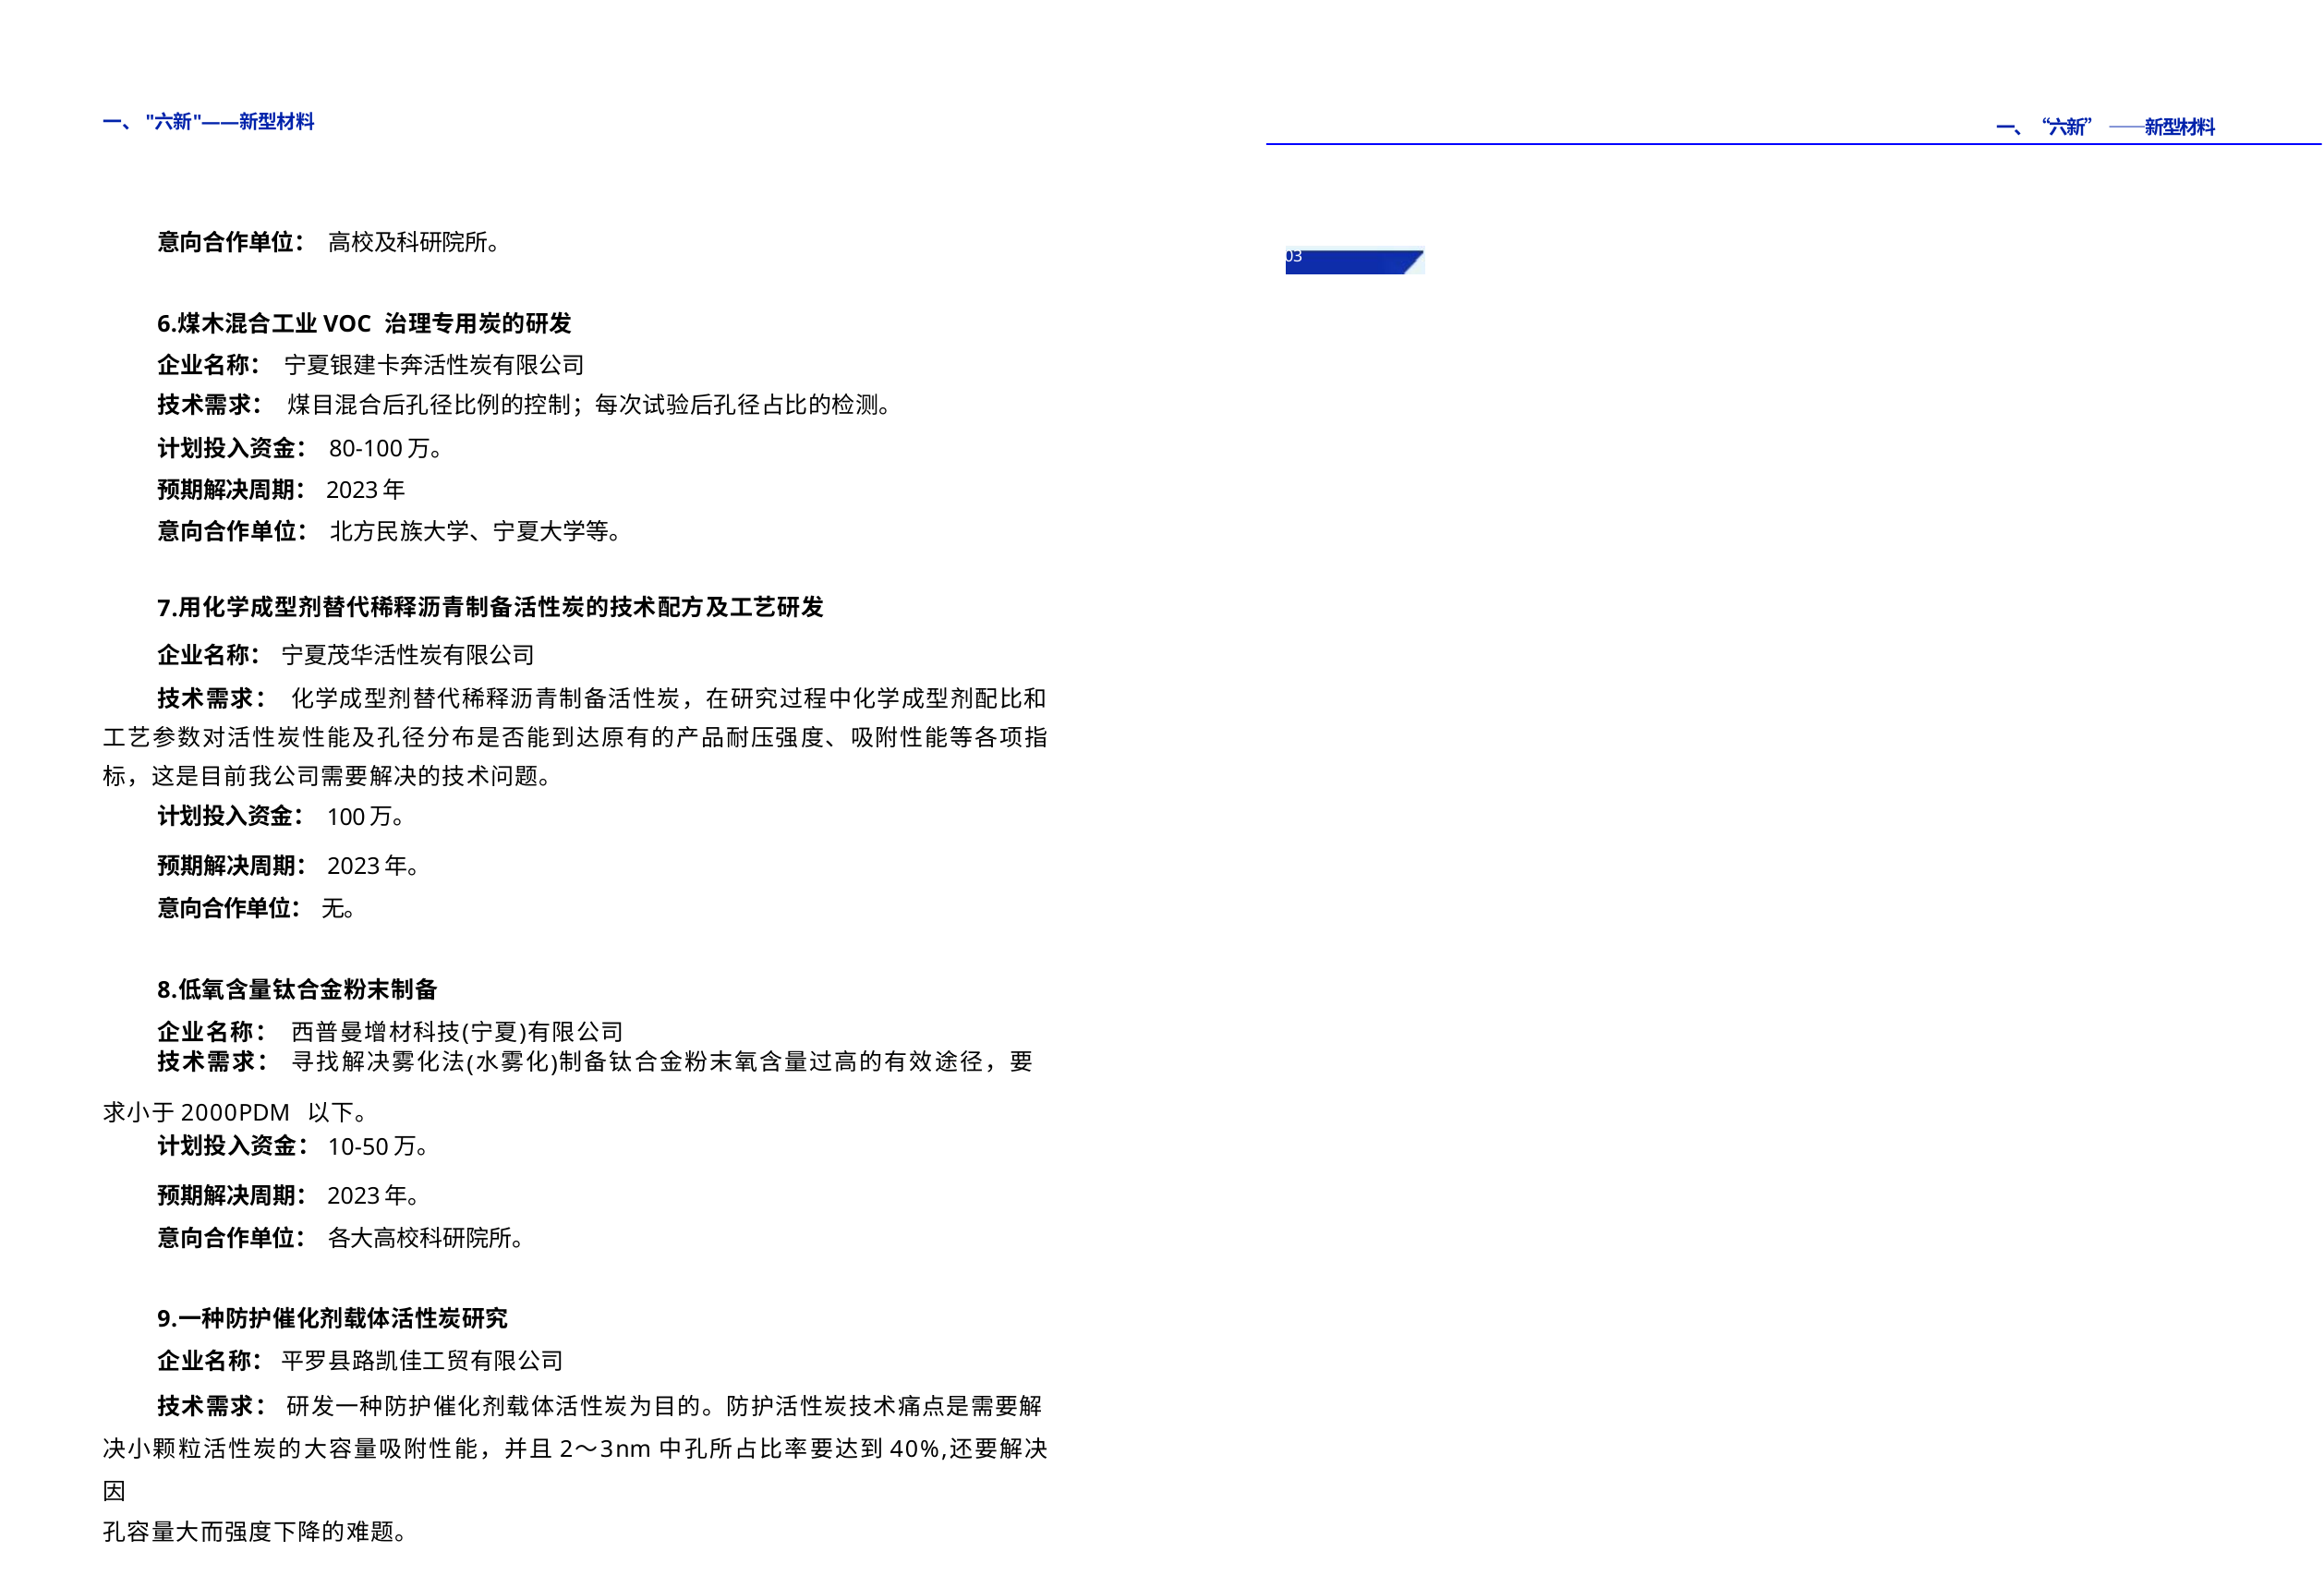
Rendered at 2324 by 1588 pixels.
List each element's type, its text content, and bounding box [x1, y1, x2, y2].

text 技术需求： 研发一种防护催化剂载体活性炭为目的。防护活性炭技术痛点是需要解 决小颗粒活性炭的大容量吸附性能，并且2～3nm 中孔所占比率要达到40%,还要解决因 [103, 1388, 1051, 1507]
text 一、“六新” ——新型材料 [1997, 114, 2321, 139]
text 技术需求： 化学成型剂替代稀释沥青制备活性炭，在研究过程中化学成型剂配比和 工艺参数对活性炭性能及孔径分布是否能到达原有的产品耐压强度、吸附性能等各项指 标，这是目前我公司需要解决的技术问题。 [103, 680, 1048, 792]
text 企业名称： 宁夏银建卡奔活性炭有限公司 [157, 349, 1257, 380]
text 9.一种防护催化剂载体活性炭研究 [157, 1303, 1257, 1333]
text 计划投入资金： 100万。 [157, 810, 1257, 849]
text 企业名称： 宁夏茂华活性炭有限公司 [157, 639, 1257, 670]
text 预期解决周期： 2023年。 [157, 849, 1257, 880]
text 8.低氧含量钛合金粉末制备 [157, 974, 1257, 1004]
text 企业名称： 西普曼增材科技(宁夏)有限公司 [157, 1016, 1257, 1047]
text 7.用化学成型剂替代稀释沥青制备活性炭的技术配方及工艺研发 [157, 600, 1257, 639]
picture [1286, 251, 1291, 261]
text 意向合作单位： 高校及科研院所。 [157, 226, 1257, 257]
text 计划投入资金： 10-50万。 [157, 1140, 1257, 1179]
text 6.煤木混合工业VOC 治理专用炭的研发 [157, 308, 1257, 338]
text 技术需求： 寻找解决雾化法(水雾化)制备钛合金粉末氧含量过高的有效途径，要 [157, 1057, 1257, 1097]
text 技术需求： 煤目混合后孔径比例的控制；每次试验后孔径占比的检测。 [157, 390, 1257, 419]
text 企业名称： 平罗县路凯佳工贸有限公司 [157, 1345, 1257, 1376]
text 意向合作单位： 无。 [157, 892, 1257, 923]
text 计划投入资金： 80-100万。 [157, 431, 1257, 463]
text 意向合作单位： 北方民族大学、宁夏大学等。 [157, 515, 1257, 546]
text 预期解决周期： 2023年。 [157, 1179, 1257, 1210]
text 预期解决周期： 2023年 [157, 473, 1257, 504]
text 意向合作单位： 各大高校科研院所。 [157, 1221, 1257, 1253]
picture [1286, 246, 1425, 274]
text 孔容量大而强度下降的难题。 [103, 1516, 1257, 1546]
text 一、 "六新"——新型材料 [103, 108, 1256, 134]
text 求小于2000PDM 以下。 [103, 1097, 1257, 1127]
